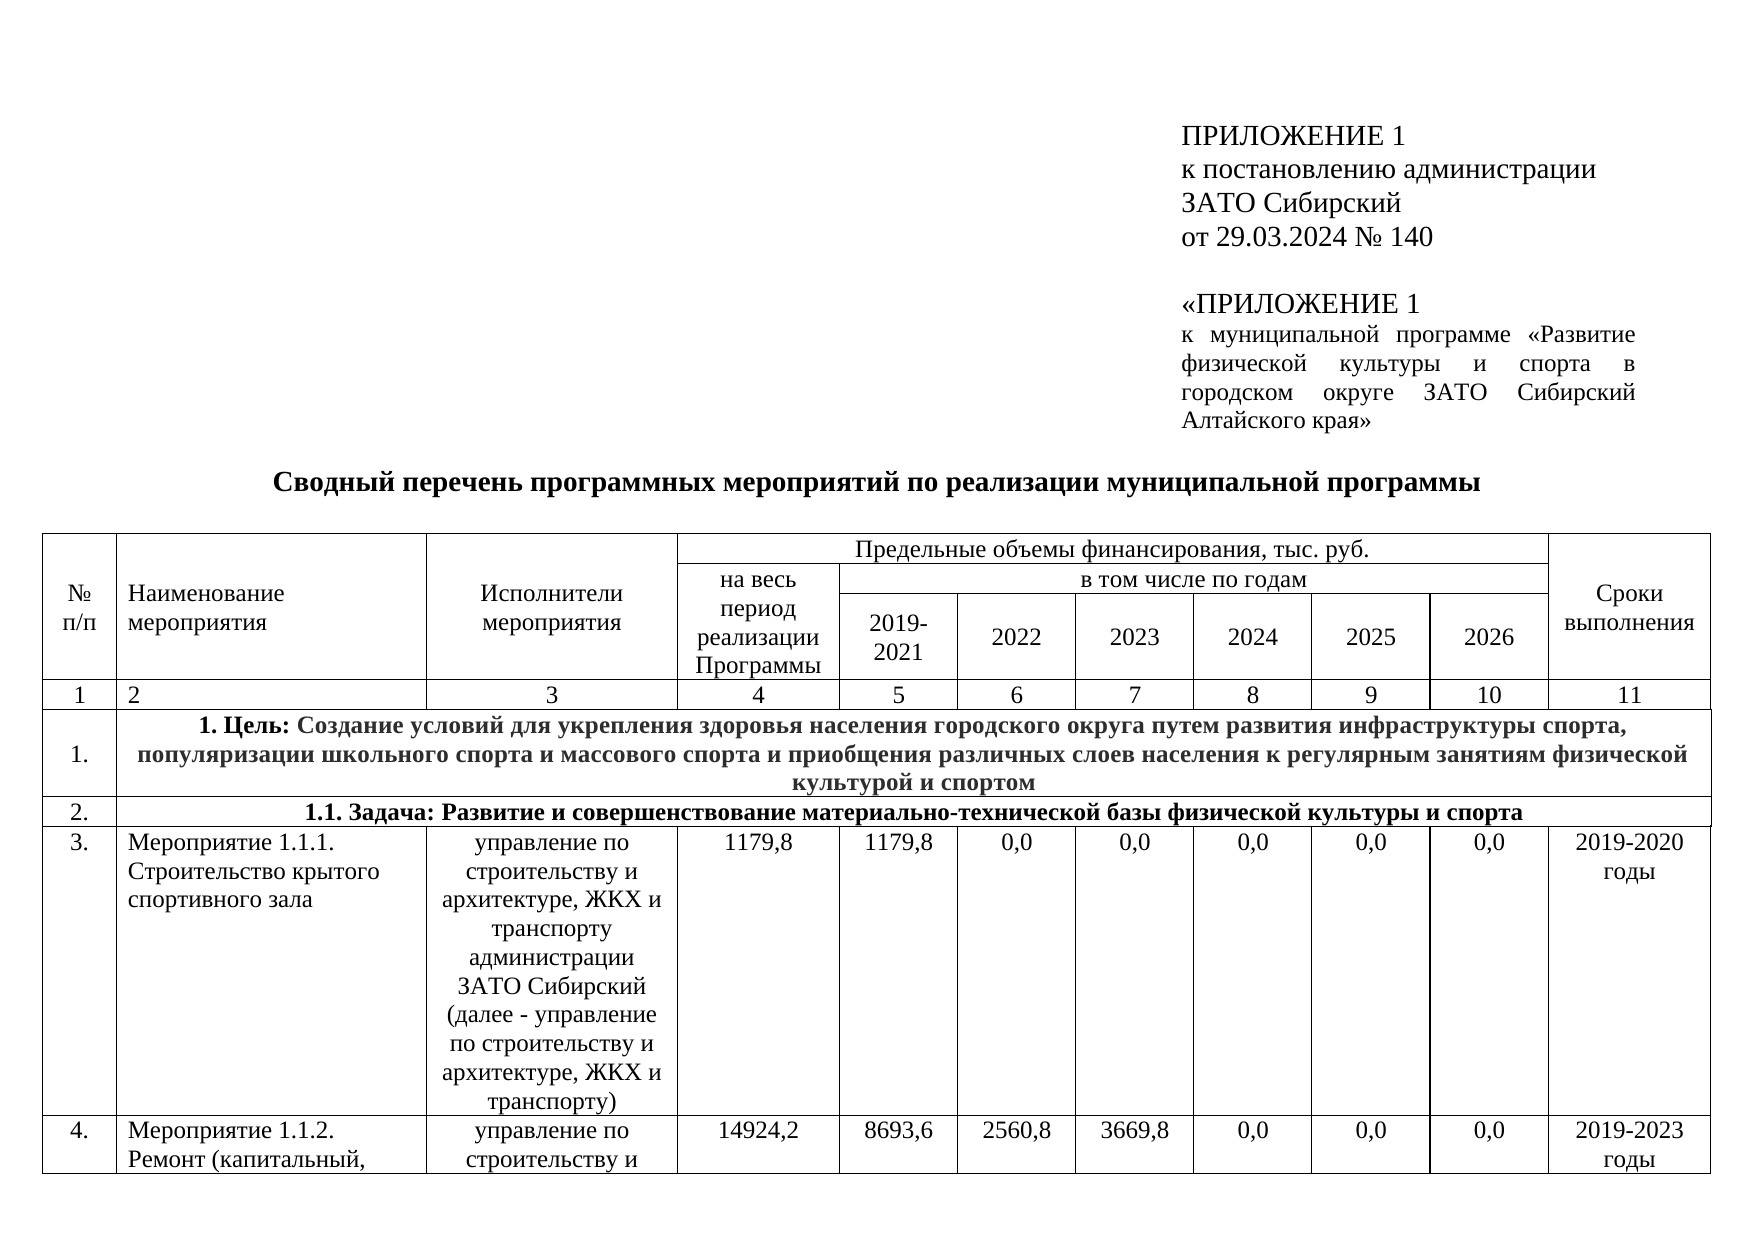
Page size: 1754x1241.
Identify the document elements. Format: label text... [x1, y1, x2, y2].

text «ПРИЛОЖЕНИЕ 1 [1181, 286, 1636, 319]
table_cell на весь период реализации Программы [678, 564, 839, 679]
table_header № п/п [43, 534, 116, 679]
table_cell 8693,6 [840, 1116, 957, 1173]
table_cell управление по строительству и архитектуре, ЖКХ и транспорту администрации ЗАТО Сибирский (далее - управление по строительству и архитектуре, ЖКХ и транспорту) [427, 827, 677, 1114]
table_cell 2022 [958, 594, 1075, 679]
table_cell 2025 [1312, 594, 1429, 679]
table_header Наименование мероприятия [117, 534, 426, 679]
table_cell 1 [43, 680, 116, 709]
table_cell 2019-2023 годы [1549, 1116, 1710, 1173]
table_cell 14924,2 [678, 1116, 839, 1173]
text к постановлению администрации [1181, 152, 1636, 185]
table_cell Мероприятие 1.1.1. Строительство крытого спортивного зала [117, 827, 426, 1114]
table_cell 2023 [1076, 594, 1193, 679]
table_cell 0,0 [1076, 827, 1193, 1114]
table_cell 0,0 [958, 827, 1075, 1114]
table_cell 0,0 [1312, 1116, 1429, 1173]
table_cell 1. Цель: Создание условий для укрепления здоровья населения городского округа путем развития инфраструктуры спорта, популяризации школьного спорта и массового спорта и приобщения различных слоев населения к регулярным занятиям физической культурой и спортом [117, 710, 1711, 796]
table_cell 2019-2020 годы [1549, 827, 1710, 1114]
table_cell 2026 [1431, 594, 1548, 679]
table_cell 3. [43, 827, 116, 1114]
table_header Исполнители мероприятия [427, 534, 677, 679]
table_cell 1. [43, 710, 116, 796]
text ЗАТО Сибирский [1181, 185, 1636, 219]
table_cell 1179,8 [678, 827, 839, 1114]
table_cell 8 [1194, 680, 1311, 709]
text к муниципальной программе «Развитие физической культуры и спорта в городском округе ЗАТО Сибирский Алтайского края» [1181, 319, 1636, 434]
table_cell 9 [1312, 680, 1429, 709]
table_cell 1179,8 [840, 827, 957, 1114]
table_cell 0,0 [1312, 827, 1429, 1114]
table_cell 0,0 [1431, 827, 1548, 1114]
table_cell 3 [427, 680, 677, 709]
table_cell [117, 1116, 426, 1173]
table_cell 2. [43, 797, 116, 826]
table_cell 4 [678, 680, 839, 709]
table_cell 0,0 [1194, 827, 1311, 1114]
table_cell 6 [958, 680, 1075, 709]
text Сводный перечень программных мероприятий по реализации муниципальной программы [118, 464, 1636, 498]
table_cell 3669,8 [1076, 1116, 1193, 1173]
table_cell 2560,8 [958, 1116, 1075, 1173]
table_cell 0,0 [1194, 1116, 1311, 1173]
table_cell 2 [117, 680, 426, 709]
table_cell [427, 1116, 677, 1173]
table_cell 0,0 [1431, 1116, 1548, 1173]
text ПРИЛОЖЕНИЕ 1 [1181, 118, 1636, 152]
table_cell 2019-2021 [840, 594, 957, 679]
table_cell 7 [1076, 680, 1193, 709]
table_cell 4. [43, 1116, 116, 1173]
text от 29.03.2024 № 140 [1181, 219, 1636, 252]
table_cell 2024 [1194, 594, 1311, 679]
table_header Сроки выполнения [1549, 534, 1710, 679]
table_cell 1.1. Задача: Развитие и совершенствование материально-технической базы физической культуры и спорта [117, 797, 1711, 826]
table_cell 11 [1549, 680, 1710, 709]
table_header Предельные объемы финансирования, тыс. руб. [678, 534, 1548, 563]
table_cell 5 [840, 680, 957, 709]
table_cell в том числе по годам [840, 564, 1548, 593]
table_cell 10 [1431, 680, 1548, 709]
